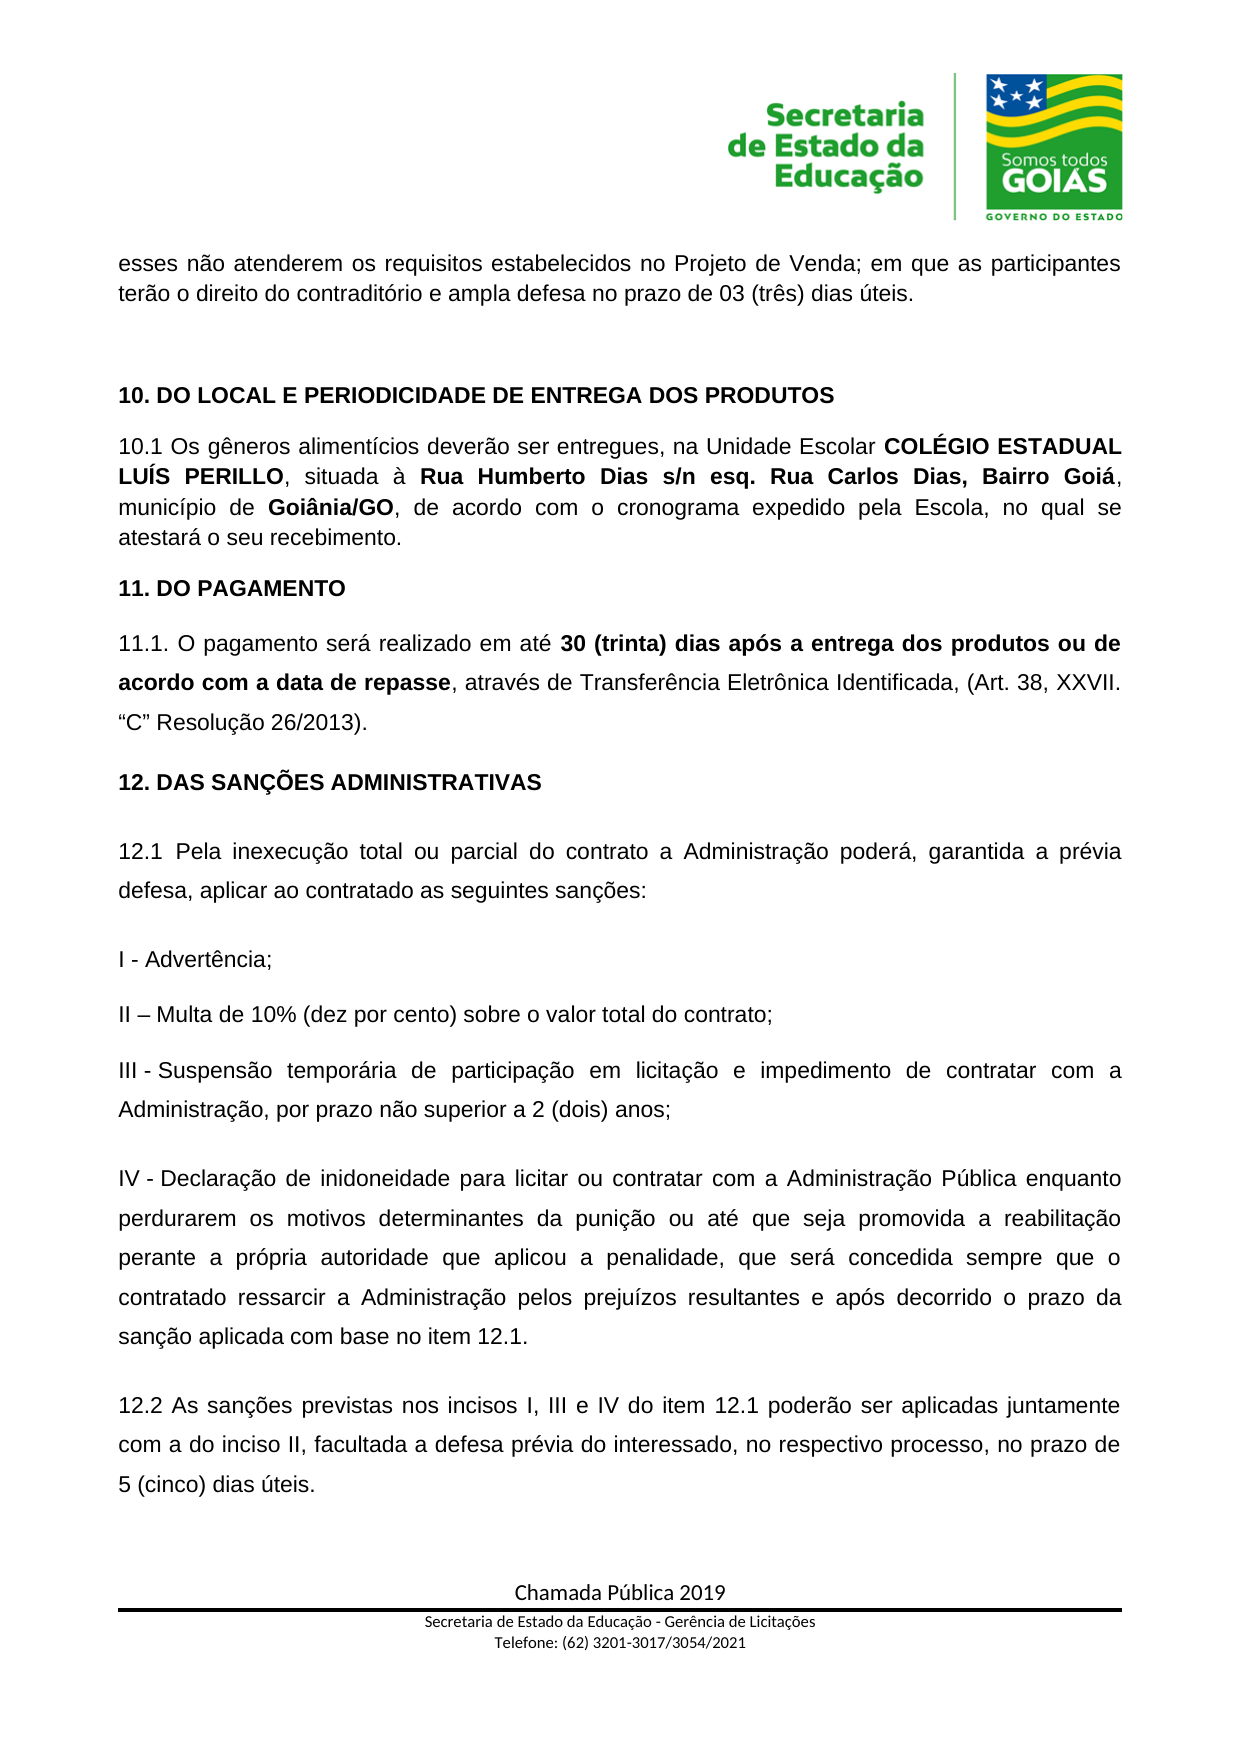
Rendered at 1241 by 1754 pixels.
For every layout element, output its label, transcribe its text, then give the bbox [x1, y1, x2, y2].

text 12. DAS SANÇÕES ADMINISTRATIVAS [118, 769, 1122, 796]
text 10. DO LOCAL E PERIODICIDADE DE ENTREGA DOS PRODUTOS [118, 382, 1118, 408]
text I - Advertência; [118, 946, 1122, 972]
picture [727, 73, 1123, 222]
text IV - Declaração de inidoneidade para licitar ou contratar com a Administração Pública enquanto perdurarem os motivos determinantes da punição ou até que seja promovida a reabilitação perante a própria autoridade que aplicou a penalidade, que será concedida sempre que o contratado ressarcir a Administração pelos prejuízos resultantes e após decorrido o prazo da sanção aplicada com base no item 12.1. [118, 1165, 1122, 1349]
text 10.1 Os gêneros alimentícios deverão ser entregues, na Unidade Escolar COLÉGIO ESTADUAL LUÍS PERILLO, situada à Rua Humberto Dias s/n esq. Rua Carlos Dias, Bairro Goiá, município de Goiânia/GO, de acordo com o cronograma expedido pela Escola, no qual se atestará o seu recebimento. [118, 433, 1122, 550]
text II – Multa de 10% (dez por cento) sobre o valor total do contrato; [118, 1001, 1122, 1028]
text 12.2 As sanções previstas nos incisos I, III e IV do item 12.1 poderão ser aplicadas juntamente com a do inciso II, facultada a defesa prévia do interessado, no respectivo processo, no prazo de 5 (cinco) dias úteis. [118, 1392, 1122, 1497]
text 11. DO PAGAMENTO [118, 575, 1122, 601]
text 11.1. O pagamento será realizado em até 30 (trinta) dias após a entrega dos produtos ou de acordo com a data de repasse, através de Transferência Eletrônica Identificada, (Art. 38, XXVII. “C” Resolução 26/2013). [118, 630, 1122, 735]
text 12.1 Pela inexecução total ou parcial do contrato a Administração poderá, garantida a prévia defesa, aplicar ao contratado as seguintes sanções: [118, 838, 1122, 904]
text III - Suspensão temporária de participação em licitação e impedimento de contratar com a Administração, por prazo não superior a 2 (dois) anos; [118, 1057, 1122, 1123]
